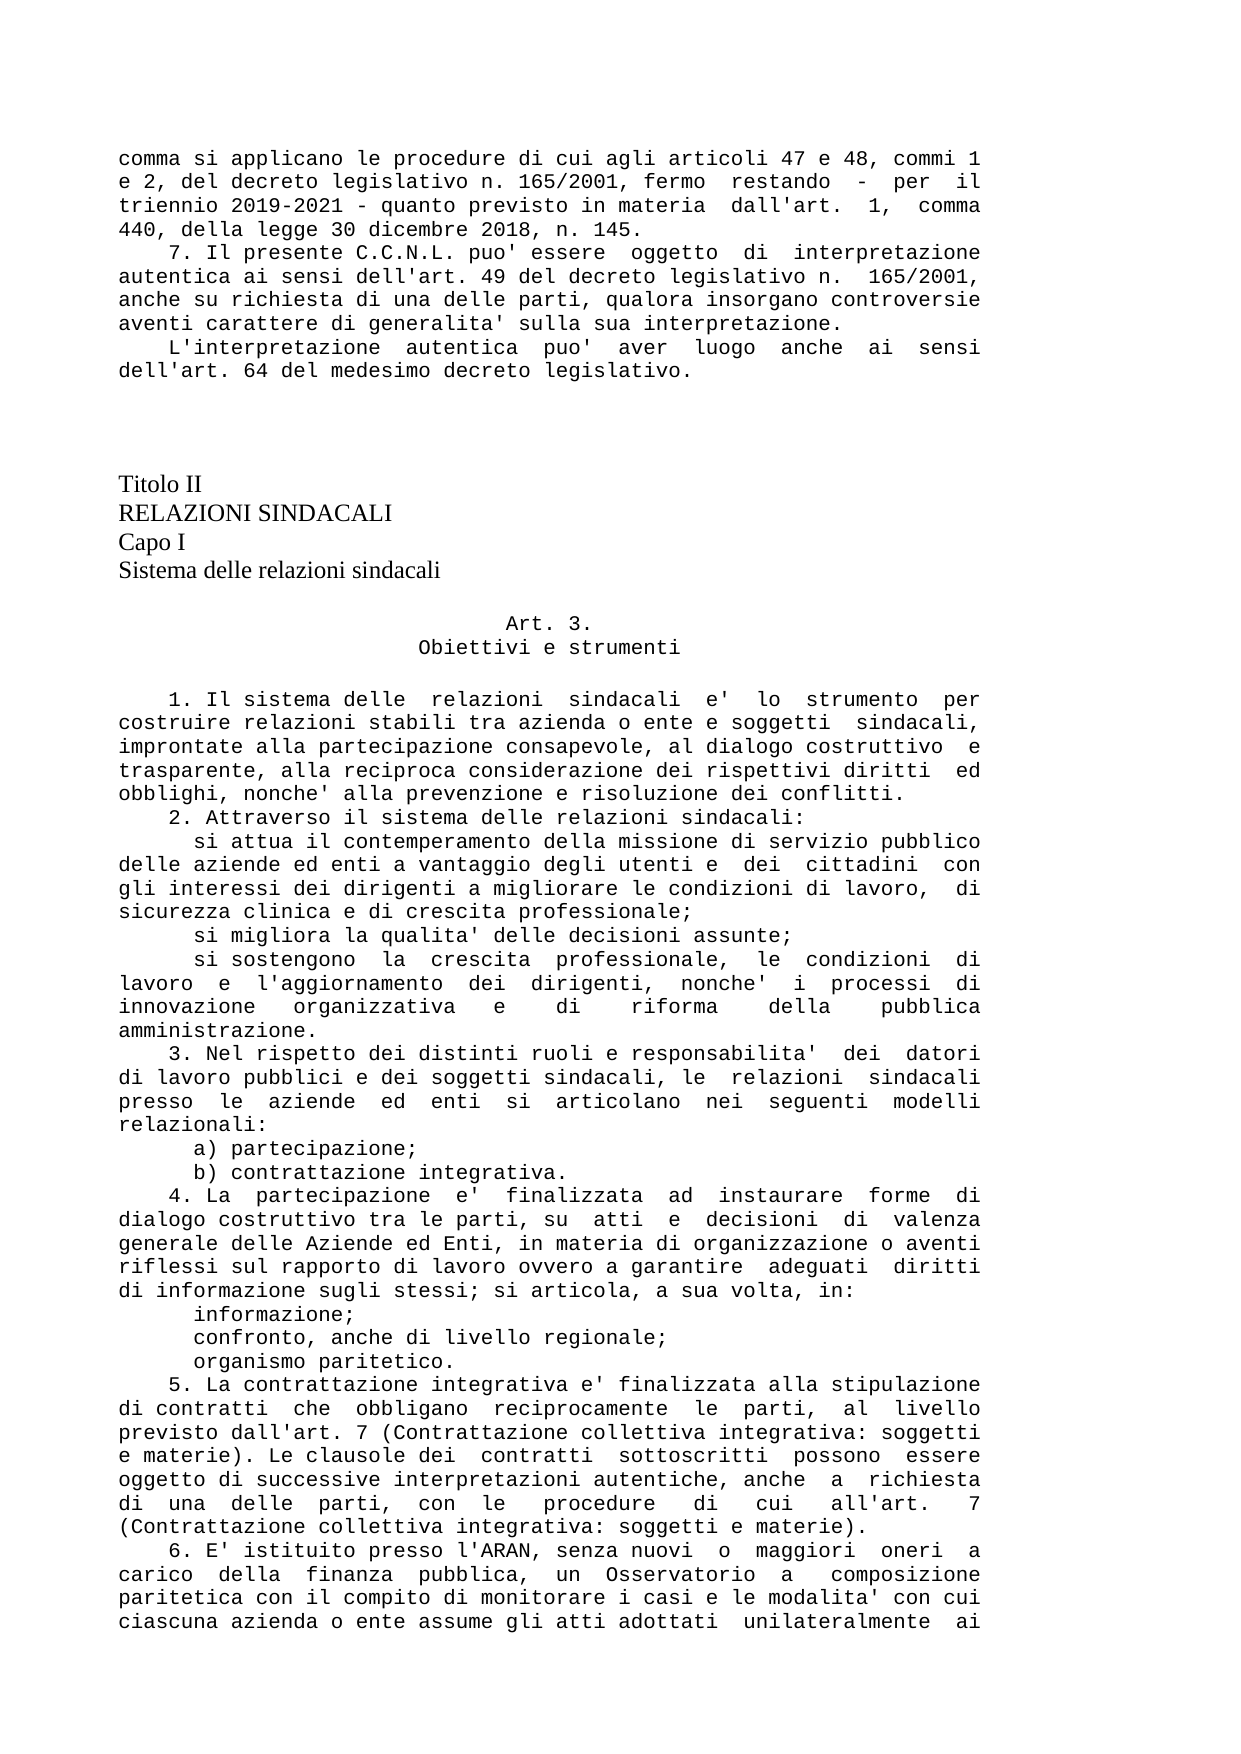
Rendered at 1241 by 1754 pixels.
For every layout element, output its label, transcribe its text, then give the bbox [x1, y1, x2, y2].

text di informazione sugli stessi; si articola, a sua volta, in: [118, 1280, 1122, 1303]
text 5. La contrattazione integrativa e' finalizzata alla stipulazione [118, 1374, 1122, 1398]
text si migliora la qualita' delle decisioni assunte; [118, 925, 1122, 949]
text b) contrattazione integrativa. [118, 1162, 1122, 1185]
text ciascuna azienda o ente assume gli atti adottati unilateralmente ai [118, 1611, 1122, 1634]
text 4. La partecipazione e' finalizzata ad instaurare forme di [118, 1185, 1122, 1209]
text di una delle parti, con le procedure di cui all'art. 7 [118, 1493, 1122, 1516]
text Titolo II RELAZIONI SINDACALI Capo I Sistema delle relazioni sindacali [118, 469, 1122, 584]
text improntate alla partecipazione consapevole, al dialogo costruttivo e [118, 736, 1122, 760]
text (Contrattazione collettiva integrativa: soggetti e materie). [118, 1516, 1122, 1540]
text di lavoro pubblici e dei soggetti sindacali, le relazioni sindacali [118, 1067, 1122, 1091]
text triennio 2019-2021 - quanto previsto in materia dall'art. 1, comma [118, 195, 1122, 218]
text 6. E' istituito presso l'ARAN, senza nuovi o maggiori oneri a [118, 1540, 1122, 1564]
text innovazione organizzativa e di riforma della pubblica [118, 996, 1122, 1020]
text aventi carattere di generalita' sulla sua interpretazione. [118, 313, 1122, 337]
text e 2, del decreto legislativo n. 165/2001, fermo restando - per il [118, 171, 1122, 195]
text si sostengono la crescita professionale, le condizioni di [118, 949, 1122, 972]
text dialogo costruttivo tra le parti, su atti e decisioni di valenza [118, 1209, 1122, 1233]
text di contratti che obbligano reciprocamente le parti, al livello [118, 1398, 1122, 1422]
text oggetto di successive interpretazioni autentiche, anche a richiesta [118, 1469, 1122, 1493]
text Obiettivi e strumenti [118, 637, 1122, 661]
text si attua il contemperamento della missione di servizio pubblico [118, 831, 1122, 854]
text 440, della legge 30 dicembre 2018, n. 145. [118, 218, 1122, 242]
text L'interpretazione autentica puo' aver luogo anche ai sensi [118, 337, 1122, 360]
text Art. 3. [118, 613, 1122, 637]
text confronto, anche di livello regionale; [118, 1327, 1122, 1351]
text a) partecipazione; [118, 1138, 1122, 1162]
text lavoro e l'aggiornamento dei dirigenti, nonche' i processi di [118, 972, 1122, 996]
text relazionali: [118, 1114, 1122, 1138]
text previsto dall'art. 7 (Contrattazione collettiva integrativa: soggetti [118, 1422, 1122, 1445]
text trasparente, alla reciproca considerazione dei rispettivi diritti ed [118, 760, 1122, 783]
text 2. Attraverso il sistema delle relazioni sindacali: [118, 807, 1122, 831]
text 1. Il sistema delle relazioni sindacali e' lo strumento per [118, 689, 1122, 712]
text 3. Nel rispetto dei distinti ruoli e responsabilita' dei datori [118, 1043, 1122, 1067]
text 7. Il presente C.C.N.L. puo' essere oggetto di interpretazione [118, 242, 1122, 266]
text amministrazione. [118, 1020, 1122, 1043]
text dell'art. 64 del medesimo decreto legislativo. [118, 360, 1122, 384]
text organismo paritetico. [118, 1351, 1122, 1374]
text paritetica con il compito di monitorare i casi e le modalita' con cui [118, 1587, 1122, 1611]
text gli interessi dei dirigenti a migliorare le condizioni di lavoro, di [118, 878, 1122, 902]
text costruire relazioni stabili tra azienda o ente e soggetti sindacali, [118, 712, 1122, 736]
text obblighi, nonche' alla prevenzione e risoluzione dei conflitti. [118, 783, 1122, 807]
text e materie). Le clausole dei contratti sottoscritti possono essere [118, 1445, 1122, 1469]
text sicurezza clinica e di crescita professionale; [118, 902, 1122, 925]
text delle aziende ed enti a vantaggio degli utenti e dei cittadini con [118, 854, 1122, 878]
text riflessi sul rapporto di lavoro ovvero a garantire adeguati diritti [118, 1256, 1122, 1280]
text anche su richiesta di una delle parti, qualora insorgano controversie [118, 289, 1122, 313]
text comma si applicano le procedure di cui agli articoli 47 e 48, commi 1 [118, 148, 1122, 171]
text generale delle Aziende ed Enti, in materia di organizzazione o aventi [118, 1233, 1122, 1256]
text informazione; [118, 1303, 1122, 1327]
text presso le aziende ed enti si articolano nei seguenti modelli [118, 1091, 1122, 1114]
text autentica ai sensi dell'art. 49 del decreto legislativo n. 165/2001, [118, 266, 1122, 289]
text carico della finanza pubblica, un Osservatorio a composizione [118, 1564, 1122, 1587]
